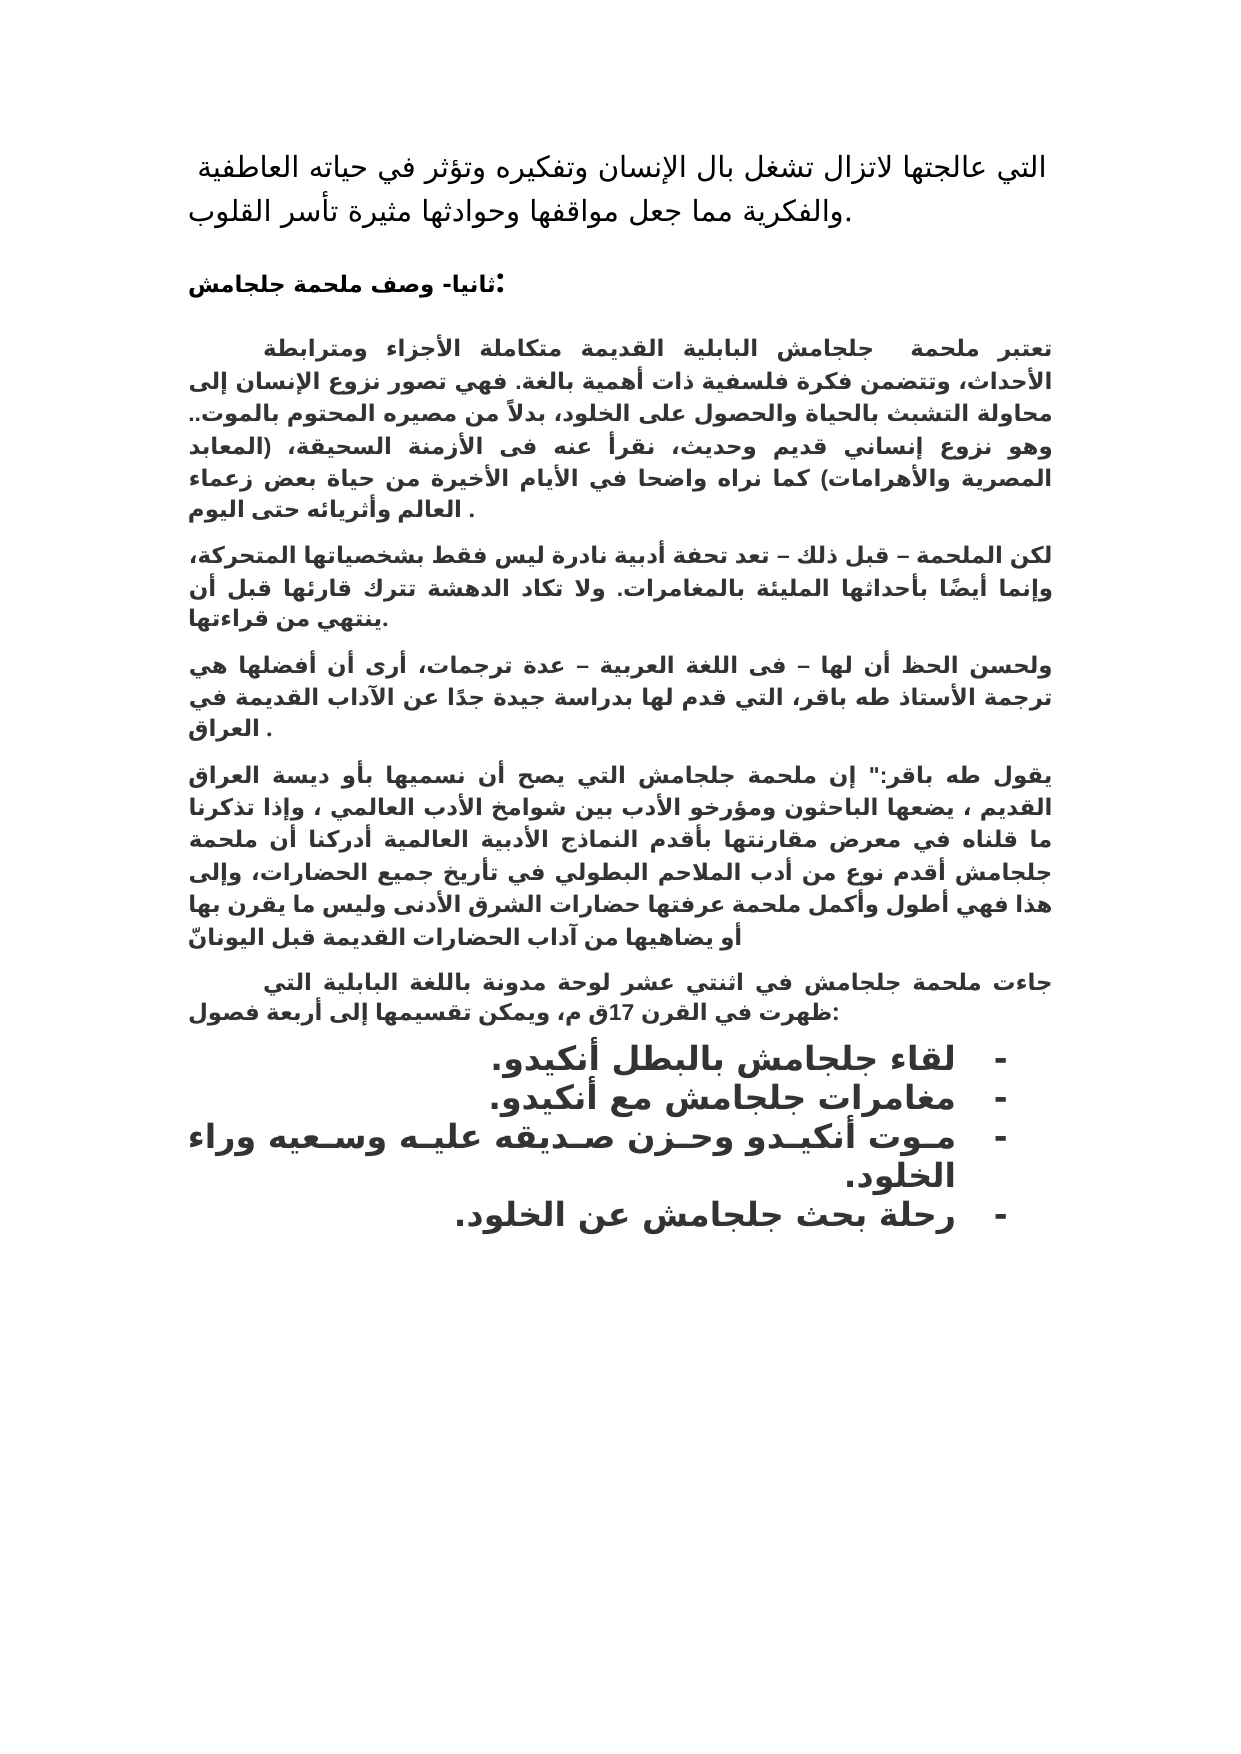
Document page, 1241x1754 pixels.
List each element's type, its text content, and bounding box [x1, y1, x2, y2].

list لقاء جلجامش بالبطل أنكيدو. [187, 1040, 994, 1079]
text جاءت ملحمة جلجامش في اثنتي عشر لوحة مدونة باللغة البابلية التي ظهرت في القرن 17ق م، ويمكن تقسيمها إلى أربعة فصول: [187, 962, 1053, 1027]
list مغامرات جلجامش مع أنكيدو. [187, 1079, 994, 1117]
list موت أنكيدو وحزن صديقه عليه وسعيه وراء الخلود. [187, 1117, 994, 1195]
text يقول طه باقر:" إن ملحمة جلجامش التي يصح أن نسميها بأو ديسة العراق القديم ، يضعها الباحثون ومؤرخو الأدب بين شوامخ الأدب العالمي ، وإذا تذكرنا ما قلناه في معرض مقارنتها بأقدم النماذج الأدبية العالمية أدركنا أن ملحمة جلجامش أقدم نوع من أدب الملاحم البطولي في تأريخ جميع الحضارات، وإلى هذا فهي أطول وأكمل ملحمة عرفتها حضارات الشرق الأدنى وليس ما يقرن بها أو يضاهيها من آداب الحضارات القديمة قبل اليونانّ [187, 756, 1053, 950]
text لكن الملحمة – قبل ذلك – تعد تحفة أدبية نادرة ليس فقط بشخصياتها المتحركة، وإنما أيضًا بأحداثها المليئة بالمغامرات. ولا تكاد الدهشة تترك قارئها قبل أن ينتهي من قراءتها. [187, 536, 1053, 633]
text ولحسن الحظ أن لها – فى اللغة العربية – عدة ترجمات، أرى أن أفضلها هي ترجمة الأستاذ طه باقر، التي قدم لها بدراسة جيدة جدًا عن الآداب القديمة في العراق . [187, 646, 1053, 743]
text تعتبر ملحمة جلجامش البابلية القديمة متكاملة الأجزاء ومترابطة الأحداث، وتتضمن فكرة فلسفية ذات أهمية بالغة. فهي تصور نزوع الإنسان إلى محاولة التشبث بالحياة والحصول على الخلود، بدلاً من مصيره المحتوم بالموت.. وهو نزوع إنساني قديم وحديث، نقرأ عنه فى الأزمنة السحيقة، (المعابد المصرية والأهرامات) كما نراه واضحا في الأيام الأخيرة من حياة بعض زعماء العالم وأثريائه حتى اليوم . [187, 329, 1053, 524]
text ثانيا- وصف ملحمة جلجامش: [187, 256, 1053, 302]
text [187, 150, 1053, 229]
list رحلة بحث جلجامش عن الخلود. [187, 1195, 994, 1234]
